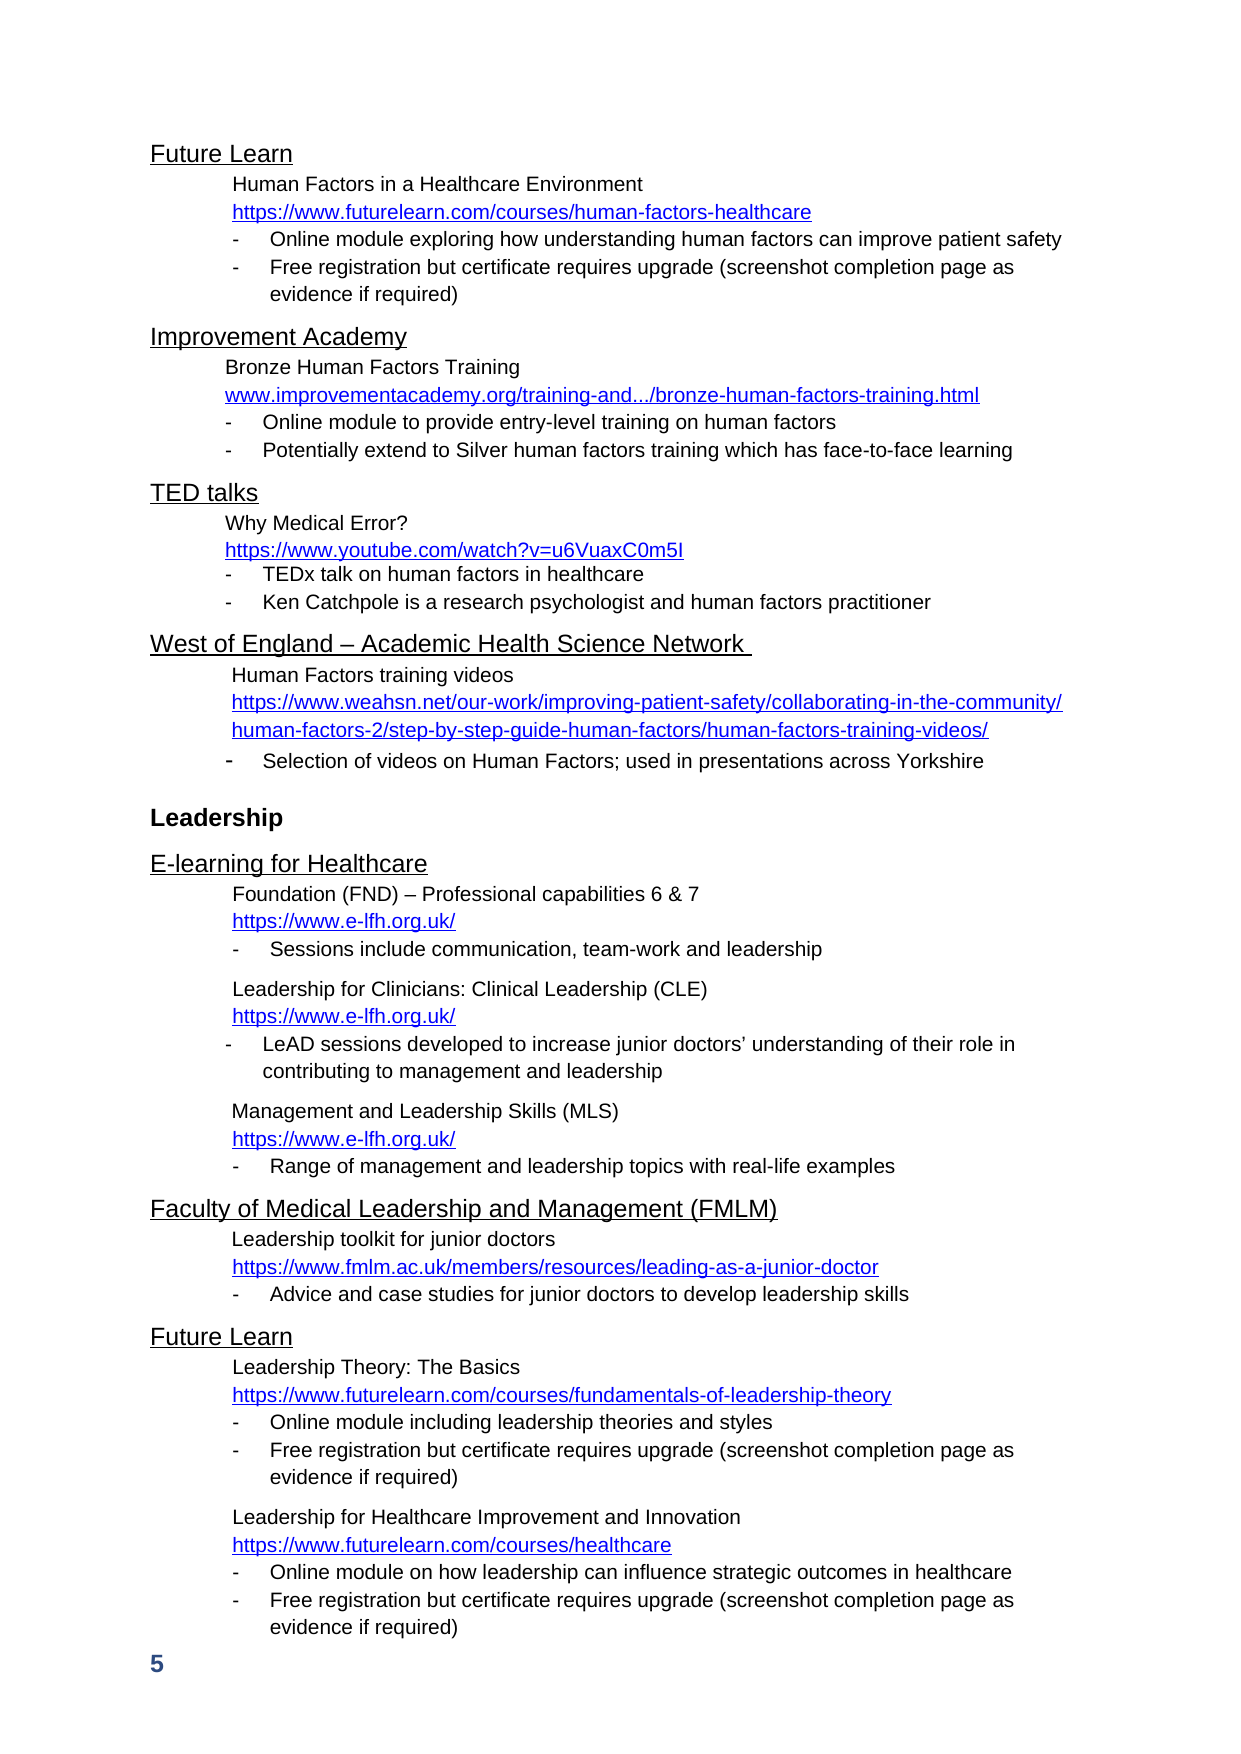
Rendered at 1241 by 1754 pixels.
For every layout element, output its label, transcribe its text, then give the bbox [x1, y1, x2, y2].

list www.improvementacademy.org/training-and.../bronze-human-factors-training.html [225, 382, 1090, 406]
text Leadership Theory: The Basics [232, 1355, 1090, 1379]
list Online module including leadership theories and styles [232, 1410, 1090, 1434]
text https://www.futurelearn.com/courses/healthcare [232, 1533, 1090, 1557]
list Online module exploring how understanding human factors can improve patient safety [232, 227, 1090, 251]
text https://www.e-lfh.org.uk/ [232, 909, 1090, 933]
list https://www.futurelearn.com/courses/human-factors-healthcare [232, 199, 1090, 223]
text West of England – Academic Health Science Network [150, 629, 1090, 658]
list Free registration but certificate requires upgrade (screenshot completion page as evidence if required) [232, 1588, 1090, 1639]
list https://www.e-lfh.org.uk/ [232, 1127, 1090, 1151]
list https://www.weahsn.net/our-work/improving-patient-safety/collaborating-in-the-community/human-factors-2/step-by-step-guide-human-factors/human-factors-training-videos/ [231, 690, 1090, 741]
list Potentially extend to Silver human factors training which has face-to-face learning [225, 437, 1090, 461]
text Management and Leadership Skills (MLS) [231, 1099, 1090, 1123]
text https://www.youtube.com/watch?v=u6VuaxC0m5I [150, 538, 1090, 562]
text Faculty of Medical Leadership and Management (FMLM) [150, 1194, 1090, 1223]
text Improvement Academy [150, 322, 1090, 351]
list LeAD sessions developed to increase junior doctors’ understanding of their role in contributing to management and leadership [225, 1032, 1090, 1083]
text Leadership for Clinicians: Clinical Leadership (CLE) [232, 977, 1090, 1001]
list Online module to provide entry-level training on human factors [225, 410, 1090, 434]
list Leadership toolkit for junior doctors [231, 1227, 1090, 1251]
list Free registration but certificate requires upgrade (screenshot completion page as evidence if required) [232, 254, 1090, 306]
text Human Factors in a Healthcare Environment [232, 172, 1090, 196]
text Foundation (FND) – Professional capabilities 6 & 7 [232, 882, 1090, 906]
list Range of management and leadership topics with real-life examples [232, 1154, 1090, 1178]
text Future Learn [150, 139, 1090, 168]
list Ken Catchpole is a research psychologist and human factors practitioner [225, 589, 1090, 613]
subtitle Leadership [150, 803, 1090, 832]
text https://www.futurelearn.com/courses/fundamentals-of-leadership-theory [232, 1383, 1090, 1407]
list Bronze Human Factors Training [225, 355, 1090, 379]
text TED talks [150, 477, 1090, 506]
list https://www.fmlm.ac.uk/members/resources/leading-as-a-junior-doctor [232, 1254, 1090, 1278]
list Online module on how leadership can influence strategic outcomes in healthcare [232, 1560, 1090, 1584]
list Advice and case studies for junior doctors to develop leadership skills [232, 1282, 1090, 1306]
text https://www.e-lfh.org.uk/ [232, 1004, 1090, 1028]
list TEDx talk on human factors in healthcare [225, 562, 1090, 586]
text Future Learn [150, 1322, 1090, 1351]
list Why Medical Error? [225, 511, 1090, 534]
text Leadership for Healthcare Improvement and Innovation [232, 1505, 1090, 1529]
text E-learning for Healthcare [150, 848, 1090, 877]
list Sessions include communication, team-work and leadership [232, 937, 1090, 961]
list Free registration but certificate requires upgrade (screenshot completion page as evidence if required) [232, 1438, 1090, 1489]
list Human Factors training videos [231, 662, 1090, 686]
list Selection of videos on Human Factors; used in presentations across Yorkshire [225, 745, 1090, 774]
